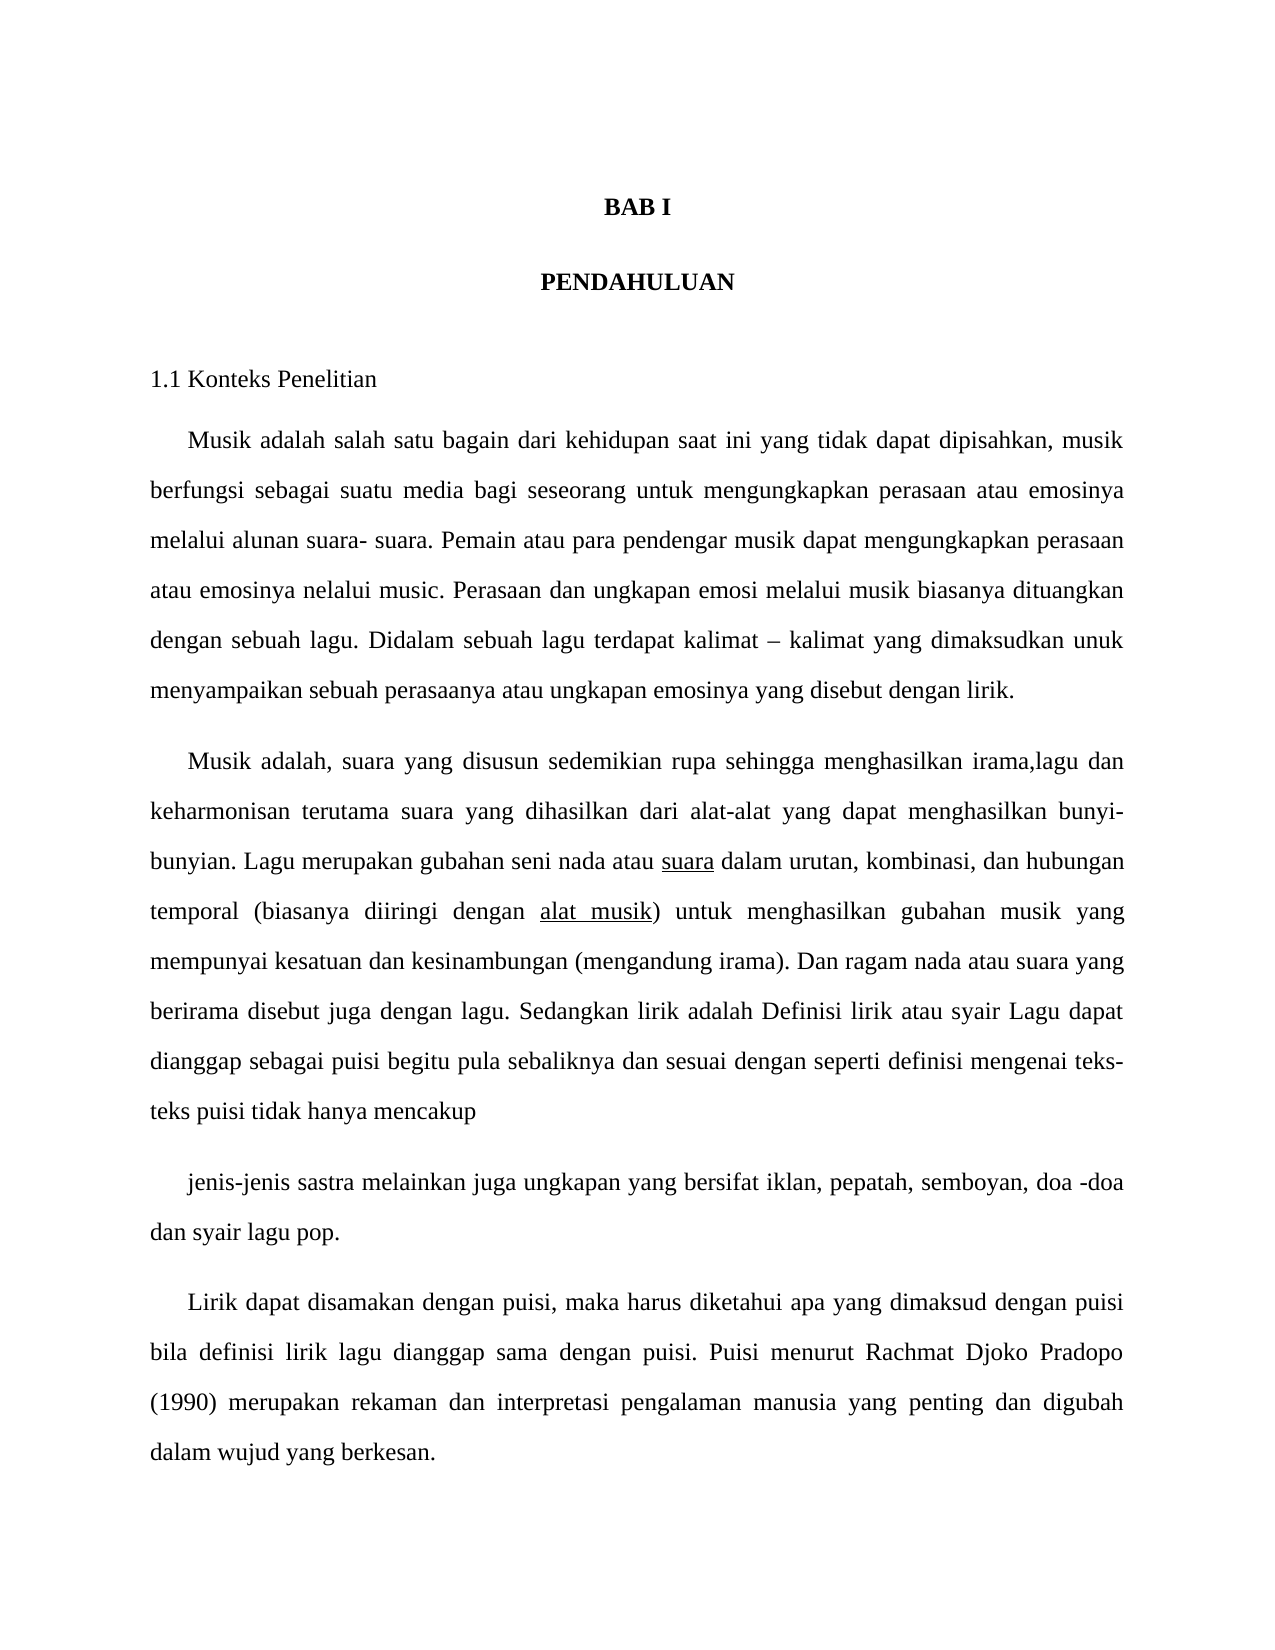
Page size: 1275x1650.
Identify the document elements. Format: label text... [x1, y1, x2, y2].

text Musik adalah salah satu bagain dari kehidupan saat ini yang tidak dapat dipisahkan, musik berfungsi sebagai suatu media bagi seseorang untuk mengungkapkan perasaan atau emosinya melalui alunan suara- suara. Pemain atau para pendengar musik dapat mengungkapkan perasaan atau emosinya nelalui music. Perasaan dan ungkapan emosi melalui musik biasanya dituangkan dengan sebuah lagu. Didalam sebuah lagu terdapat kalimat – kalimat yang dimaksudkan unuk menyampaikan sebuah perasaanya atau ungkapan emosinya yang disebut dengan lirik. [150, 408, 1125, 708]
text PENDAHULUAN [150, 250, 1125, 300]
text jenis-jenis sastra melainkan juga ungkapan yang bersifat iklan, pepatah, semboyan, doa -doa dan syair lagu pop. [150, 1150, 1125, 1250]
text Lirik dapat disamakan dengan puisi, maka harus diketahui apa yang dimaksud dengan puisi bila definisi lirik lagu dianggap sama dengan puisi. Puisi menurut Rachmat Djoko Pradopo (1990) merupakan rekaman dan interpretasi pengalaman manusia yang penting dan digubah dalam wujud yang berkesan. [150, 1271, 1125, 1471]
text Musik adalah, suara yang disusun sedemikian rupa sehingga menghasilkan irama,lagu dan keharmonisan terutama suara yang dihasilkan dari alat-alat yang dapat menghasilkan bunyi-bunyian. Lagu merupakan gubahan seni nada atau suara dalam urutan, kombinasi, dan hubungan temporal (biasanya diiringi dengan alat musik) untuk menghasilkan gubahan musik yang mempunyai kesatuan dan kesinambungan (mengandung irama). Dan ragam nada atau suara yang berirama disebut juga dengan lagu. Sedangkan lirik adalah Definisi lirik atau syair Lagu dapat dianggap sebagai puisi begitu pula sebaliknya dan sesuai dengan seperti definisi mengenai teks-teks puisi tidak hanya mencakup [150, 729, 1125, 1129]
text 1.1 Konteks Penelitian [150, 348, 1125, 398]
text BAB I [150, 175, 1125, 225]
